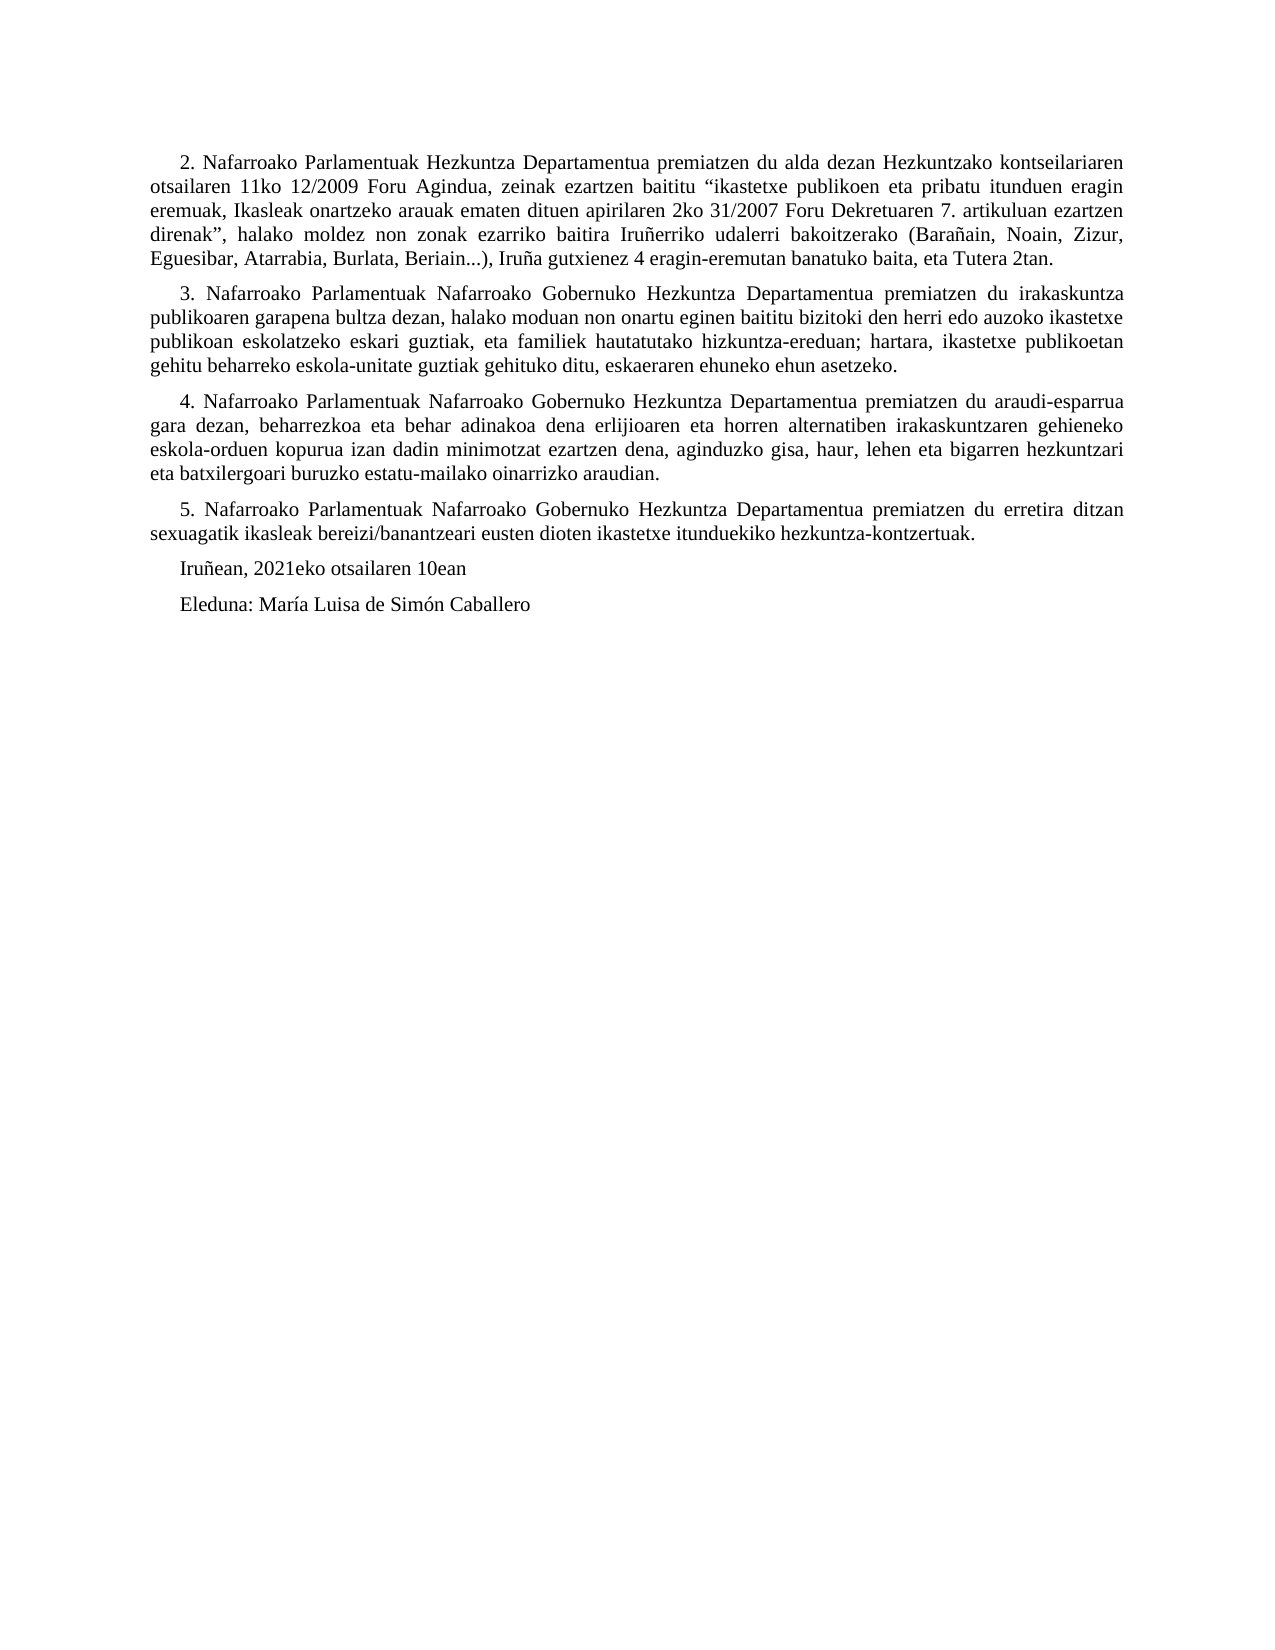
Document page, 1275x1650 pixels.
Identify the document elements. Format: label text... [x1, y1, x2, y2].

text 4. Nafarroako Parlamentuak Nafarroako Gobernuko Hezkuntza Departamentua premiatzen du araudi-esparrua gara dezan, beharrezkoa eta behar adinakoa dena erlijioaren eta horren alternatiben irakaskuntzaren gehieneko eskola-orduen kopurua izan dadin minimotzat ezartzen dena, aginduzko gisa, haur, lehen eta bigarren hezkuntzari eta batxilergoari buruzko estatu-mailako oinarrizko araudian. [150, 389, 1125, 485]
text 5. Nafarroako Parlamentuak Nafarroako Gobernuko Hezkuntza Departamentua premiatzen du erretira ditzan sexuagatik ikasleak bereizi/banantzeari eusten dioten ikastetxe itunduekiko hezkuntza-kontzertuak. [150, 497, 1125, 545]
text 3. Nafarroako Parlamentuak Nafarroako Gobernuko Hezkuntza Departamentua premiatzen du irakaskuntza publikoaren garapena bultza dezan, halako moduan non onartu eginen baititu bizitoki den herri edo auzoko ikastetxe publikoan eskolatzeko eskari guztiak, eta familiek hautatutako hizkuntza-ereduan; hartara, ikastetxe publikoetan gehitu beharreko eskola-unitate guztiak gehituko ditu, eskaeraren ehuneko ehun asetzeko. [150, 282, 1125, 377]
text Eleduna: María Luisa de Simón Caballero [150, 592, 1125, 616]
text Iruñean, 2021eko otsailaren 10ean [150, 556, 1125, 580]
text 2. Nafarroako Parlamentuak Hezkuntza Departamentua premiatzen du alda dezan Hezkuntzako kontseilariaren otsailaren 11ko 12/2009 Foru Agindua, zeinak ezartzen baititu “ikastetxe publikoen eta pribatu itunduen eragin eremuak, Ikasleak onartzeko arauak ematen dituen apirilaren 2ko 31/2007 Foru Dekretuaren 7. artikuluan ezartzen direnak”, halako moldez non zonak ezarriko baitira Iruñerriko udalerri bakoitzerako (Barañain, Noain, Zizur, Eguesibar, Atarrabia, Burlata, Beriain...), Iruña gutxienez 4 eragin-eremutan banatuko baita, eta Tutera 2tan. [150, 150, 1125, 270]
